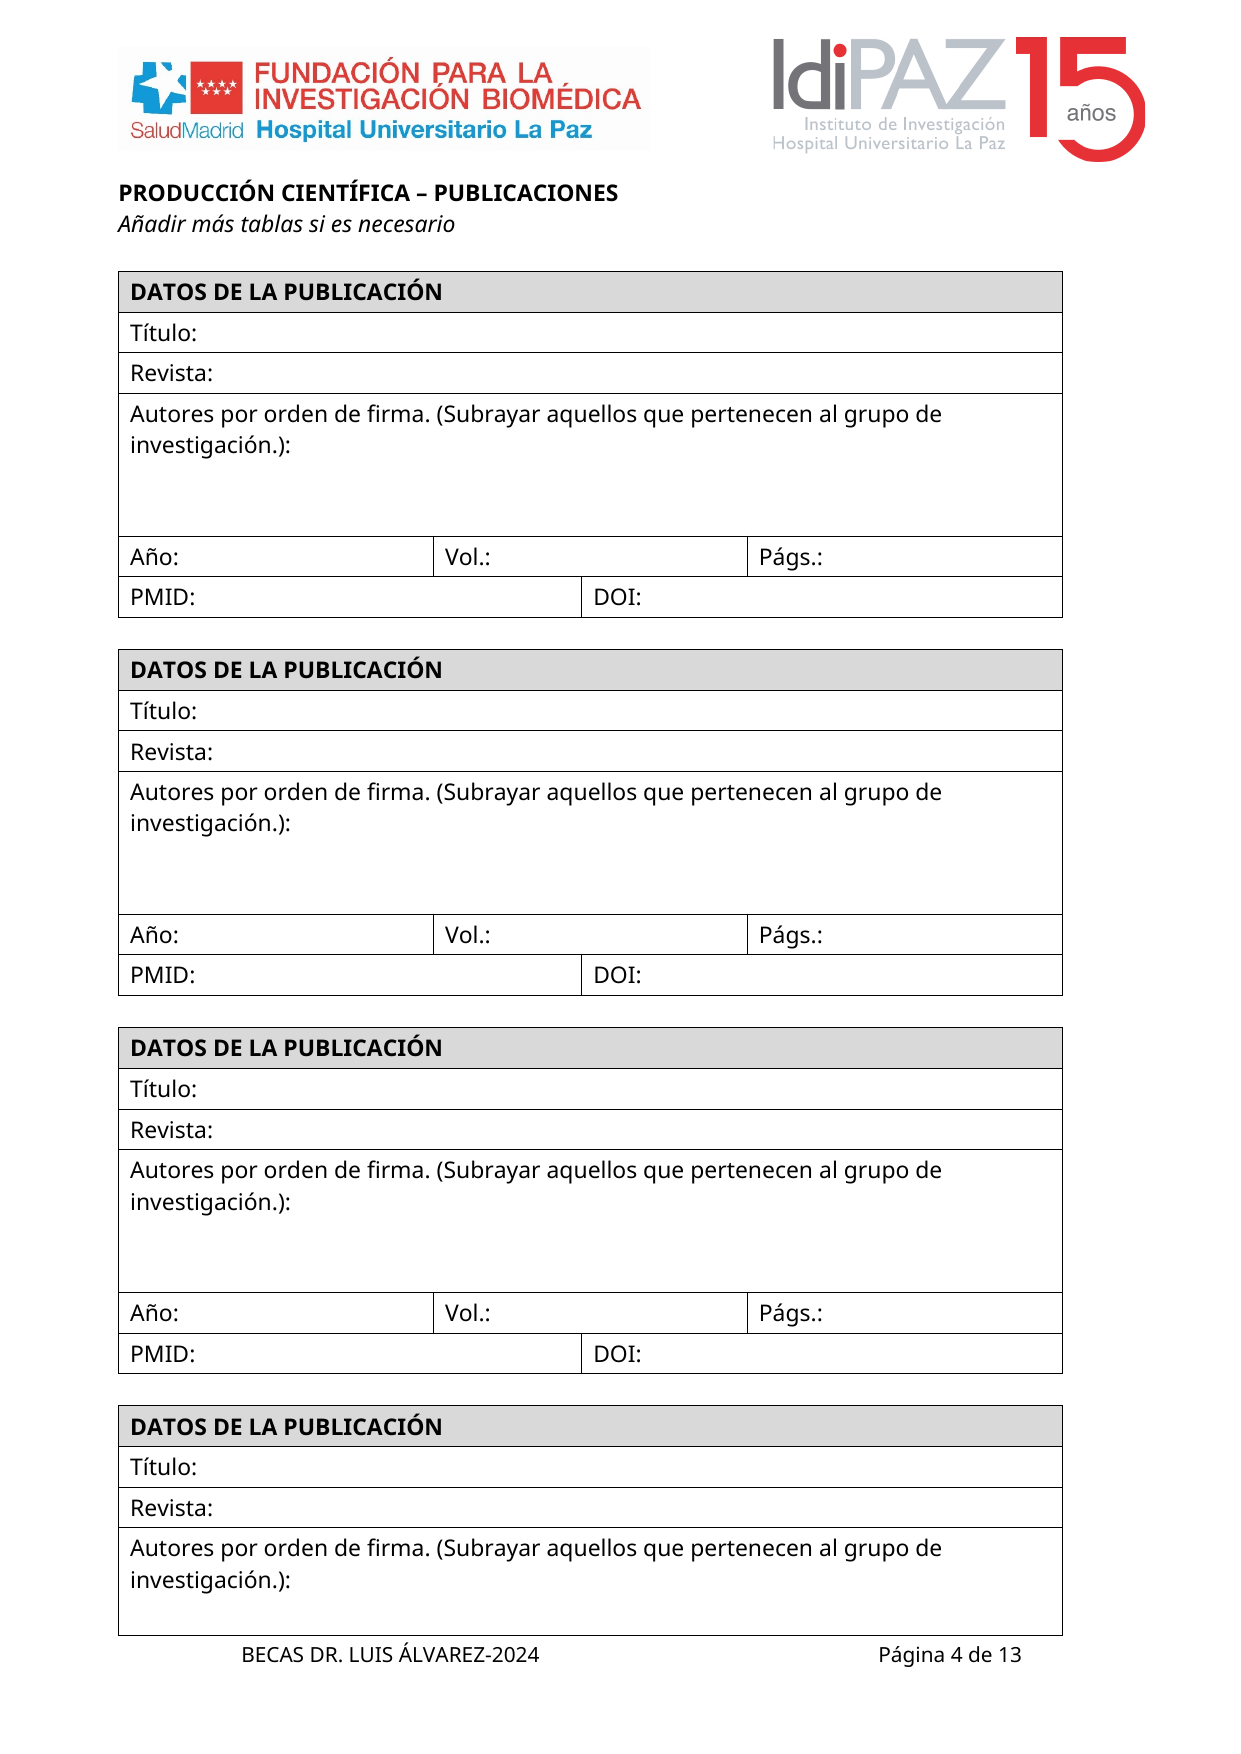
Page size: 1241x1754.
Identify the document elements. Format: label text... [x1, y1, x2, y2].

table_cell Autores por orden de firma. (Subrayar aquellos que pertenecen al grupo de investigación.): [119, 1528, 1062, 1634]
table_cell Revista: [119, 731, 1062, 771]
table_cell Año: [119, 537, 433, 576]
text Añadir más tablas si es necesario [118, 208, 1122, 240]
table_header DATOS DE LA PUBLICACIÓN [119, 1406, 1062, 1446]
table_cell Año: [119, 1293, 433, 1332]
table_cell Autores por orden de firma. (Subrayar aquellos que pertenecen al grupo de investigación.): [119, 394, 1062, 536]
table_cell Vol.: [434, 1293, 747, 1332]
table_cell DOI: [582, 577, 1062, 617]
table_cell Págs.: [748, 537, 1062, 576]
table_cell DOI: [582, 1334, 1062, 1373]
table_cell DOI: [582, 955, 1062, 995]
table_cell Título: [119, 691, 1062, 730]
table_header DATOS DE LA PUBLICACIÓN [119, 1028, 1062, 1068]
picture [118, 47, 651, 151]
table_cell Págs.: [748, 915, 1062, 954]
table_cell Revista: [119, 1110, 1062, 1149]
table_cell Autores por orden de firma. (Subrayar aquellos que pertenecen al grupo de investigación.): [119, 1150, 1062, 1292]
text PRODUCCIÓN CIENTÍFICA – PUBLICACIONES [118, 177, 1122, 208]
table_cell Revista: [119, 353, 1062, 393]
table_cell Título: [119, 313, 1062, 352]
table_cell Págs.: [748, 1293, 1062, 1332]
table_cell PMID: [119, 1334, 581, 1373]
table_header DATOS DE LA PUBLICACIÓN [119, 650, 1062, 690]
table_cell Título: [119, 1069, 1062, 1108]
table_header DATOS DE LA PUBLICACIÓN [119, 272, 1062, 312]
picture [773, 37, 1146, 162]
table_cell PMID: [119, 955, 581, 995]
table_cell Vol.: [434, 537, 747, 576]
table_cell Título: [119, 1447, 1062, 1487]
table_cell Vol.: [434, 915, 747, 954]
table_cell Año: [119, 915, 433, 954]
table_cell Autores por orden de firma. (Subrayar aquellos que pertenecen al grupo de investigación.): [119, 772, 1062, 914]
table_cell Revista: [119, 1488, 1062, 1527]
table_cell PMID: [119, 577, 581, 617]
